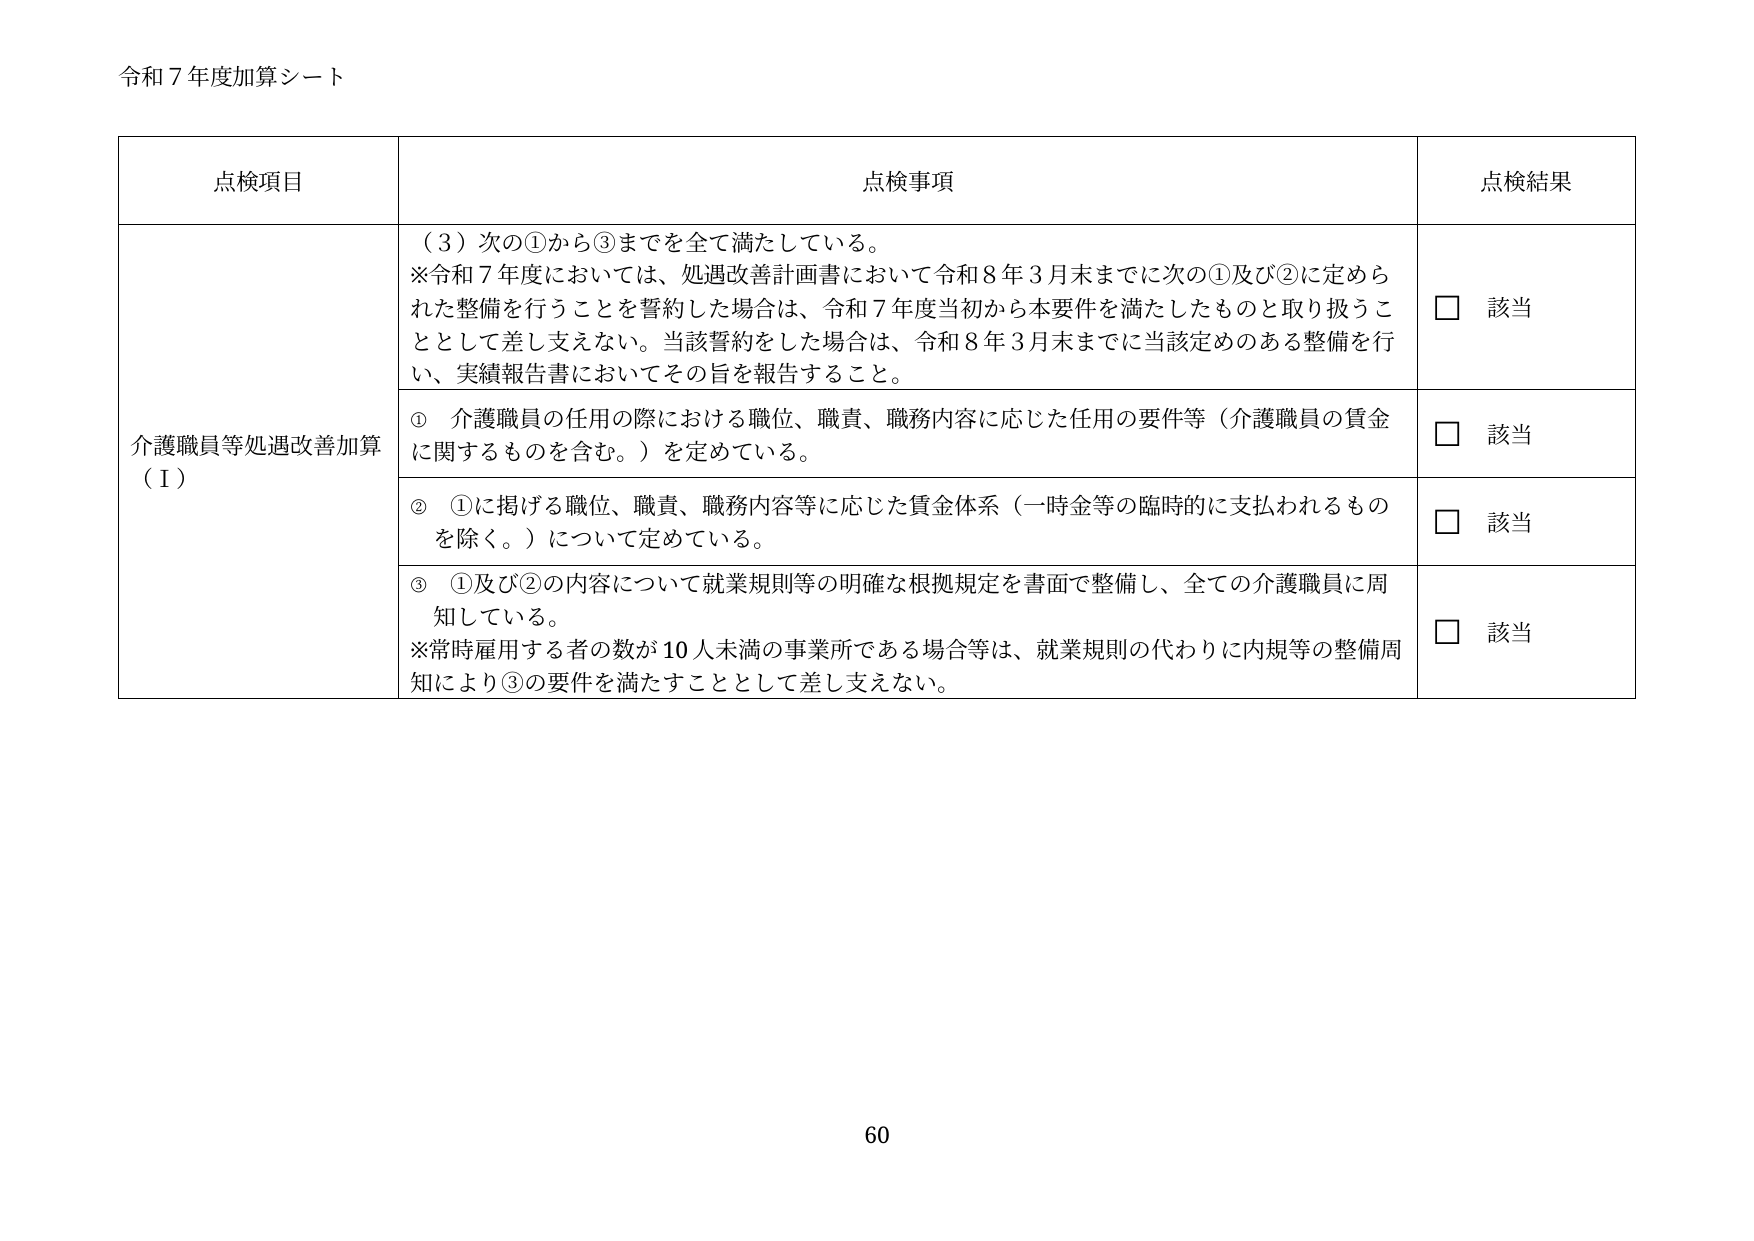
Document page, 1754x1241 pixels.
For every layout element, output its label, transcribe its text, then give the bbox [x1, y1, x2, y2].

table_cell 該当 [1476, 566, 1635, 698]
table_cell 該当 [1476, 478, 1635, 565]
table_cell ③ ①及び②の内容について就業規則等の明確な根拠規定を書面で整備し、全ての介護職員に周知している。 ※常時雇用する者の数が10人未満の事業所である場合等は、就業規則の代わりに内規等の整備周知により③の要件を満たすこととして差し支えない。 [399, 566, 1417, 698]
table_cell 該当 [1476, 390, 1635, 477]
table_header 点検結果 [1418, 137, 1635, 223]
table_header 点検項目 [119, 137, 398, 223]
table_cell 介護職員等処遇改善加算（Ⅰ） [119, 225, 398, 698]
table_cell ② ①に掲げる職位、職責、職務内容等に応じた賃金体系（一時金等の臨時的に支払われるものを除く。）について定めている。 [399, 478, 1417, 565]
table_cell ① 介護職員の任用の際における職位、職責、職務内容に応じた任用の要件等（介護職員の賃金に関するものを含む。）を定めている。 [399, 390, 1417, 477]
table_header 点検事項 [399, 137, 1417, 223]
table_cell （３）次の①から③までを全て満たしている。 ※令和７年度においては、処遇改善計画書において令和８年３月末までに次の①及び②に定められた整備を行うことを誓約した場合は、令和７年度当初から本要件を満たしたものと取り扱うこととして差し支えない。当該誓約をした場合は、令和８年３月末までに当該定めのある整備を行い、実績報告書においてその旨を報告すること。 [399, 225, 1417, 389]
table_cell 該当 [1476, 225, 1635, 389]
